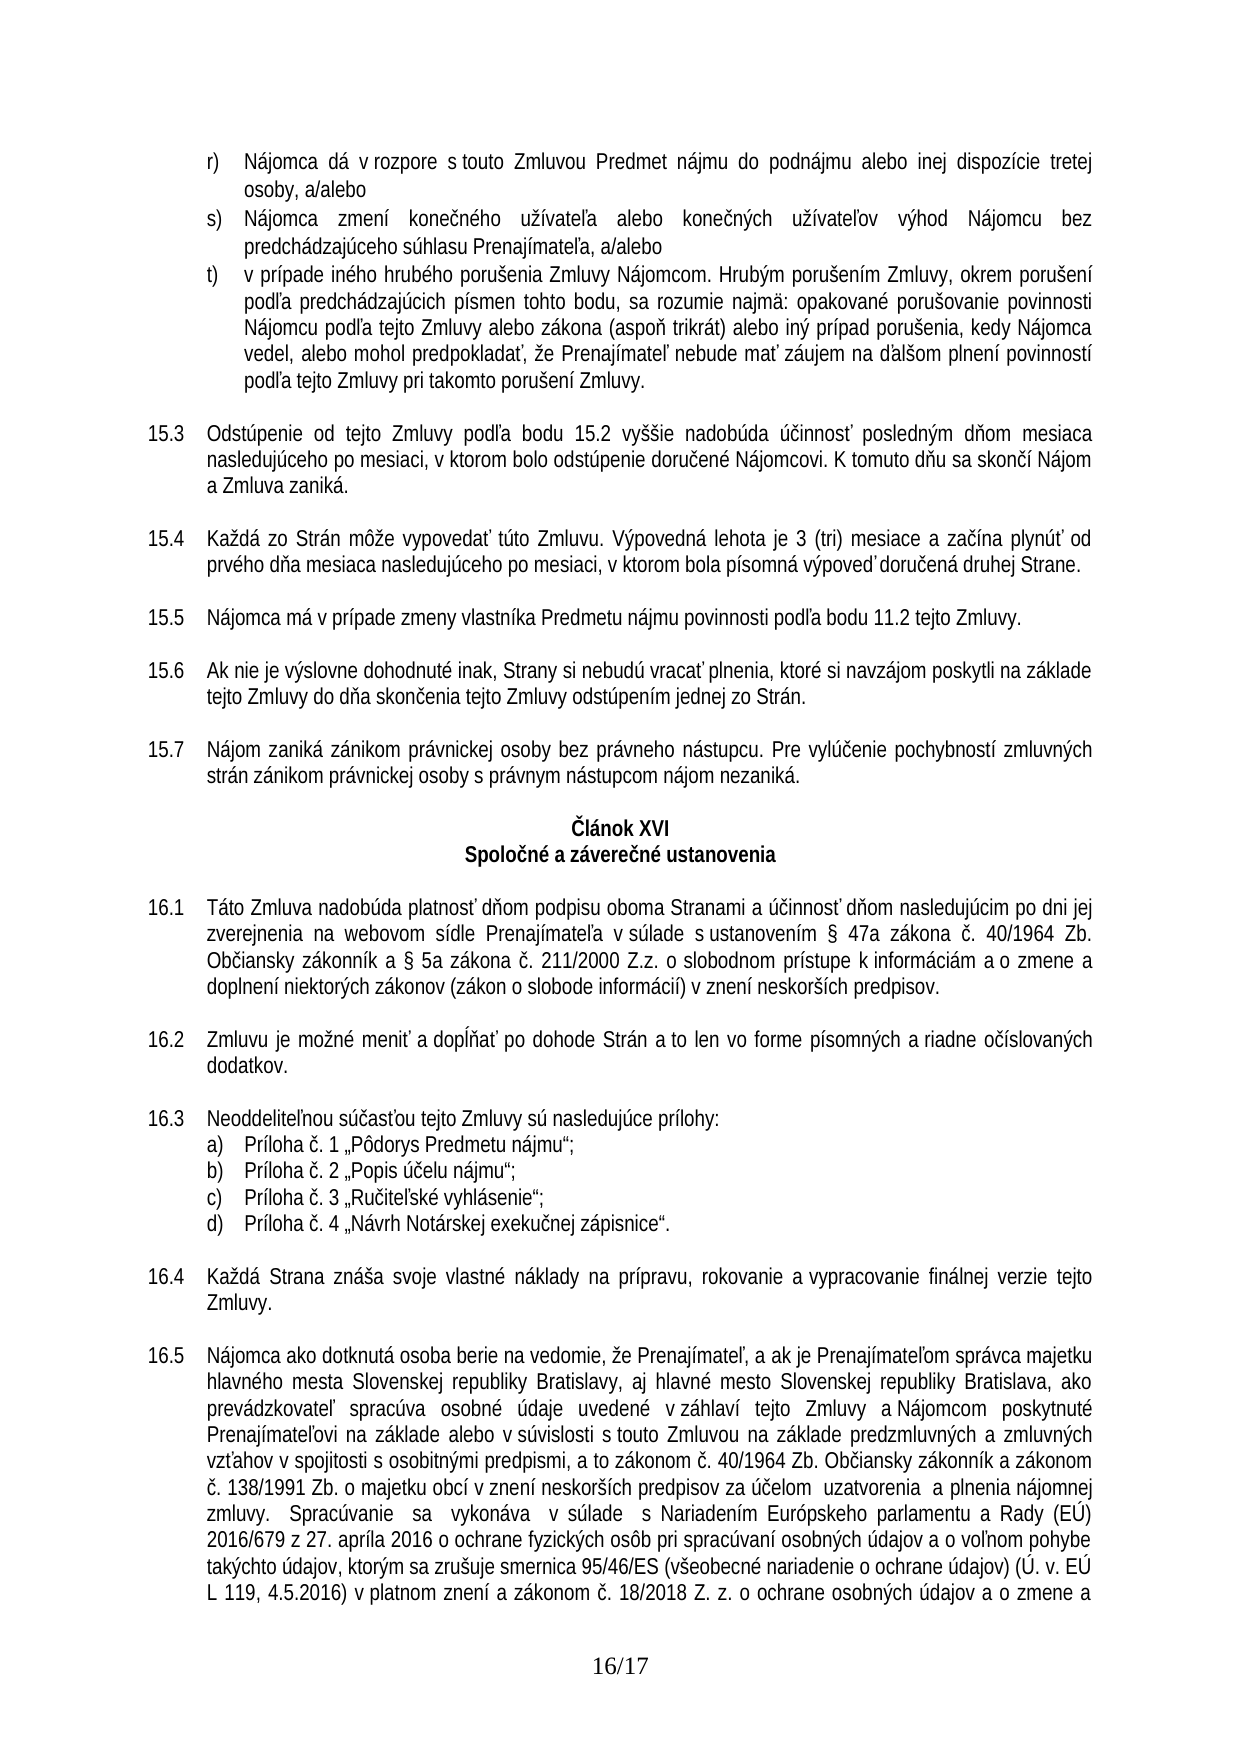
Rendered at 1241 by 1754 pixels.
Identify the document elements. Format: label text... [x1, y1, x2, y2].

list Nájomca má v prípade zmeny vlastníka Predmetu nájmu povinnosti podľa bodu 11.2 tejto Zmluvy. [148, 604, 1093, 630]
list Odstúpenie od tejto Zmluvy podľa bodu 15.2 vyššie nadobúda účinnosť posledným dňom mesiaca nasledujúceho po mesiaci, v ktorom bolo odstúpenie doručené Nájomcovi. K tomuto dňu sa skončí Nájom a Zmluva zaniká. [148, 419, 1093, 498]
text Spoločné a záverečné ustanovenia [148, 841, 1093, 867]
text Článok XVI [148, 815, 1093, 841]
list Ak nie je výslovne dohodnuté inak, Strany si nebudú vracať plnenia, ktoré si navzájom poskytli na základe tejto Zmluvy do dňa skončenia tejto Zmluvy odstúpením jednej zo Strán. [148, 657, 1093, 709]
list Neoddeliteľnou súčasťou tejto Zmluvy sú nasledujúce prílohy: [148, 1105, 1093, 1131]
list Nájomca zmení konečného užívateľa alebo konečných užívateľov výhod Nájomcu bez predchádzajúceho súhlasu Prenajímateľa, a/alebo [207, 204, 1093, 259]
list v prípade iného hrubého porušenia Zmluvy Nájomcom. Hrubým porušením Zmluvy, okrem porušení podľa predchádzajúcich písmen tohto bodu, sa rozumie najmä: opakované porušovanie povinnosti Nájomcu podľa tejto Zmluvy alebo zákona (aspoň trikrát) alebo iný prípad porušenia, kedy Nájomca vedel, alebo mohol predpokladať, že Prenajímateľ nebude mať záujem na ďalšom plnení povinností podľa tejto Zmluvy pri takomto porušení Zmluvy. [207, 261, 1093, 393]
list Príloha č. 2 „Popis účelu nájmu“; [207, 1157, 1093, 1184]
list Príloha č. 1 „Pôdorys Predmetu nájmu“; [207, 1131, 1093, 1157]
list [148, 1342, 1093, 1605]
list Nájomca dá v rozpore s touto Zmluvou Predmet nájmu do podnájmu alebo inej dispozície tretej osoby, a/alebo [207, 148, 1093, 202]
list Každá Strana znáša svoje vlastné náklady na prípravu, rokovanie a vypracovanie finálnej verzie tejto Zmluvy. [148, 1263, 1093, 1316]
list Zmluvu je možné meniť a dopĺňať po dohode Strán a to len vo forme písomných a riadne očíslovaných dodatkov. [148, 1026, 1093, 1078]
list Každá zo Strán môže vypovedať túto Zmluvu. Výpovedná lehota je 3 (tri) mesiace a začína plynúť od prvého dňa mesiaca nasledujúceho po mesiaci, v ktorom bola písomná výpoveď doručená druhej Strane. [148, 525, 1093, 578]
list Príloha č. 4 „Návrh Notárskej exekučnej zápisnice“. [207, 1210, 1093, 1236]
list Táto Zmluva nadobúda platnosť dňom podpisu oboma Stranami a účinnosť dňom nasledujúcim po dni jej zverejnenia na webovom sídle Prenajímateľa v súlade s ustanovením § 47a zákona č. 40/1964 Zb. Občiansky zákonník a § 5a zákona č. 211/2000 Z.z. o slobodnom prístupe k informáciám a o zmene a doplnení niektorých zákonov (zákon o slobode informácií) v znení neskorších predpisov. [148, 894, 1093, 999]
list Príloha č. 3 „Ručiteľské vyhlásenie“; [207, 1184, 1093, 1210]
list Nájom zaniká zánikom právnickej osoby bez právneho nástupcu. Pre vylúčenie pochybností zmluvných strán zánikom právnickej osoby s právnym nástupcom nájom nezaniká. [148, 736, 1093, 788]
